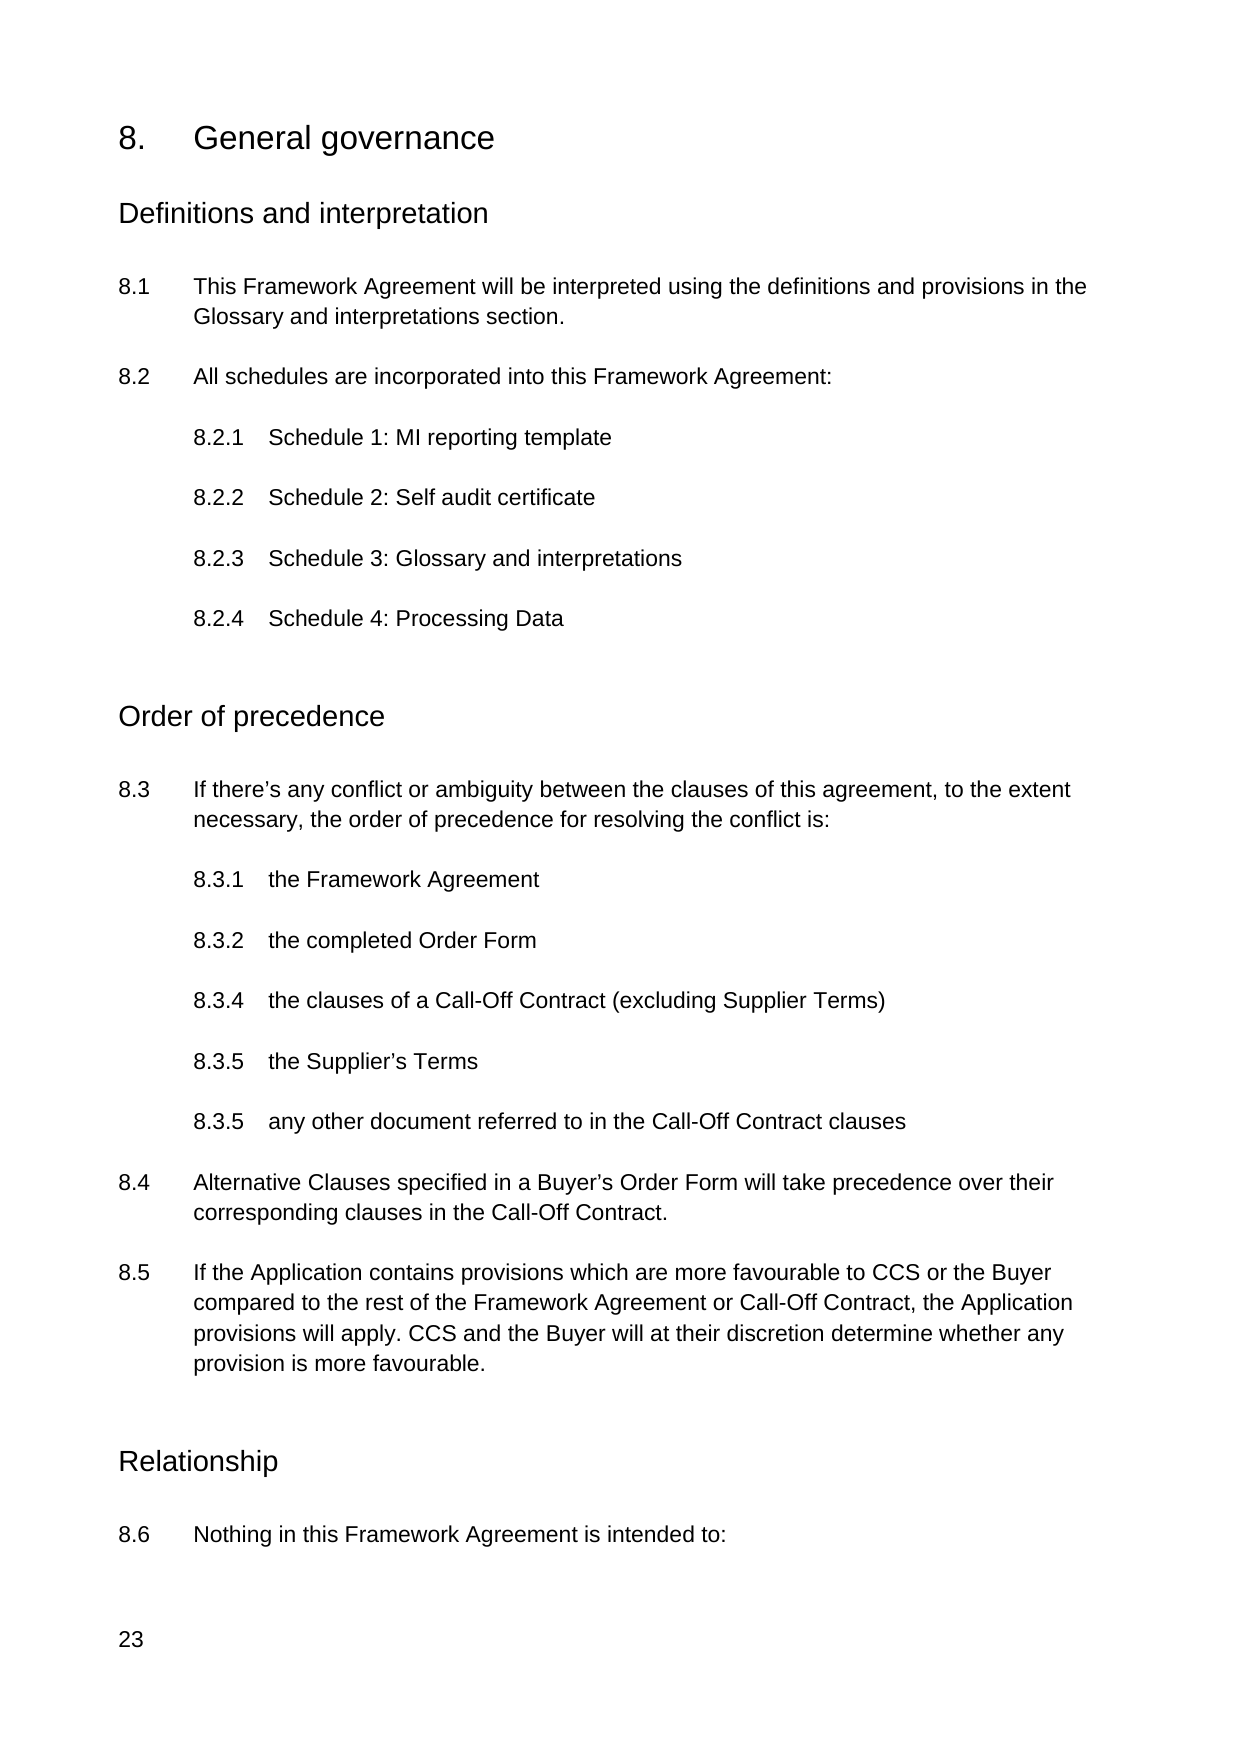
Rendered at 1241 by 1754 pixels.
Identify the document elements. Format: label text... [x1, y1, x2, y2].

subtitle Definitions and interpretation [118, 196, 1122, 229]
text 8.4 Alternative Clauses specified in a Buyer’s Order Form will take precedence over their corresponding clauses in the Call-Off Contract. [118, 1168, 1122, 1225]
text 8.1 This Framework Agreement will be interpreted using the definitions and provisions in the Glossary and interpretations section. [118, 273, 1122, 329]
text 8.3 If there’s any conflict or ambiguity between the clauses of this agreement, to the extent necessary, the order of precedence for resolving the conflict is: [118, 776, 1122, 832]
text 8.3.1 the Framework Agreement [118, 866, 1122, 893]
text 8.2.1 Schedule 1: MI reporting template [118, 424, 1122, 450]
text 8.2.2 Schedule 2: Self audit certificate [118, 484, 1122, 511]
text 8.5 If the Application contains provisions which are more favourable to CCS or the Buyer compared to the rest of the Framework Agreement or Call-Off Contract, the Application provisions will apply. CCS and the Buyer will at their discretion determine whether any provision is more favourable. [118, 1259, 1122, 1376]
text 8.2 All schedules are incorporated into this Framework Agreement: [118, 363, 1122, 390]
text 8.2.3 Schedule 3: Glossary and interpretations [118, 544, 1122, 571]
text 8.3.5 any other document referred to in the Call-Off Contract clauses [118, 1108, 1122, 1134]
text 8.2.4 Schedule 4: Processing Data [118, 605, 1122, 631]
text 8.3.2 the completed Order Form [118, 927, 1122, 953]
subtitle 8. General governance [118, 118, 1122, 157]
subtitle Relationship [118, 1443, 1122, 1477]
text 8.3.5 the Supplier’s Terms [118, 1048, 1122, 1074]
text 8.3.4 the clauses of a Call-Off Contract (excluding Supplier Terms) [118, 987, 1122, 1014]
subtitle Order of precedence [118, 699, 1122, 732]
text 8.6 Nothing in this Framework Agreement is intended to: [118, 1521, 1122, 1547]
